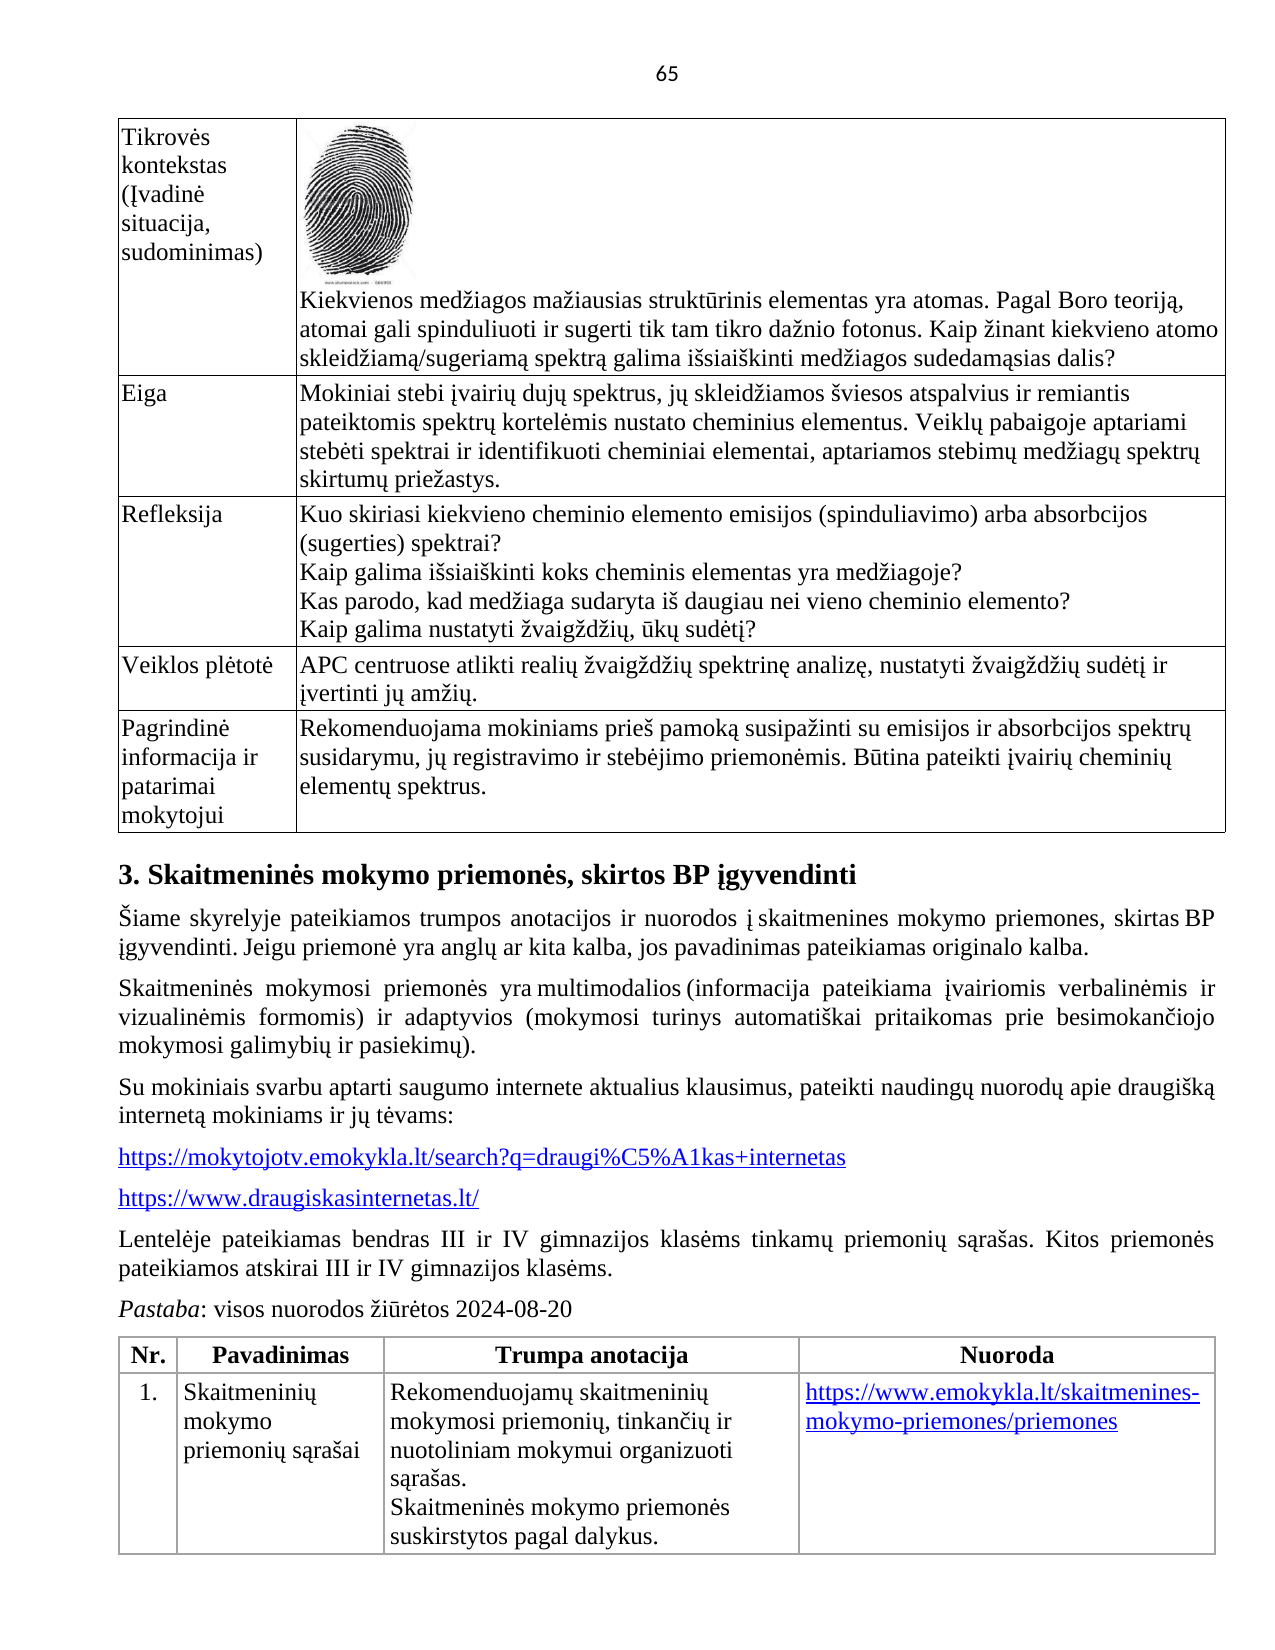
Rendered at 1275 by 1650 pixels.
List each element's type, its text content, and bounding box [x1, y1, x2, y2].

table_header Trumpa anotacija [385, 1338, 798, 1372]
text https://mokytojotv.emokykla.lt/search?q=draugi%C5%A1kas+internetas [118, 1142, 1216, 1171]
table_cell Refleksija [119, 497, 296, 646]
table_cell Pagrindinė informacija ir patarimai mokytojui [119, 711, 296, 831]
table_header Pavadinimas [178, 1338, 383, 1372]
text https://www.draugiskasinternetas.lt/ [118, 1183, 1216, 1212]
table_cell Tikrovės kontekstas (Įvadinė situacija, sudominimas) [119, 119, 296, 375]
text Su mokiniais svarbu aptarti saugumo internete aktualius klausimus, pateikti naudingų nuorodų apie draugišką internetą mokiniams ir jų tėvams: [118, 1072, 1216, 1129]
table_cell Kiekvienos medžiagos mažiausias struktūrinis elementas yra atomas. Pagal Boro teoriją, atomai gali spinduliuoti ir sugerti tik tam tikro dažnio fotonus. Kaip žinant kiekvieno atomo skleidžiamą/sugeriamą spektrą galima išsiaiškinti medžiagos sudedamąsias dalis? [297, 119, 1225, 375]
table_cell Kuo skiriasi kiekvieno cheminio elemento emisijos (spinduliavimo) arba absorbcijos (sugerties) spektrai? Kaip galima išsiaiškinti koks cheminis elementas yra medžiagoje? Kas parodo, kad medžiaga sudaryta iš daugiau nei vieno cheminio elemento? Kaip galima nustatyti žvaigždžių, ūkų sudėtį? [297, 497, 1225, 646]
text Pastaba: visos nuorodos žiūrėtos 2024-08-20 [118, 1294, 1216, 1323]
table_cell Skaitmeninių mokymo priemonių sąrašai [178, 1374, 383, 1553]
table_cell Mokiniai stebi įvairių dujų spektrus, jų skleidžiamos šviesos atspalvius ir remiantis pateiktomis spektrų kortelėmis nustato cheminius elementus. Veiklų pabaigoje aptariami stebėti spektrai ir identifikuoti cheminiai elementai, aptariamos stebimų medžiagų spektrų skirtumų priežastys. [297, 376, 1225, 496]
table_cell 1. [120, 1374, 176, 1553]
subtitle 3. Skaitmeninės mokymo priemonės, skirtos BP įgyvendinti [118, 857, 1216, 891]
table_cell Veiklos plėtotė [119, 647, 296, 710]
table_cell APC centruose atlikti realių žvaigždžių spektrinę analizę, nustatyti žvaigždžių sudėtį ir įvertinti jų amžių. [297, 647, 1225, 710]
picture [299, 121, 417, 286]
text Šiame skyrelyje pateikiamos trumpos anotacijos ir nuorodos į skaitmenines mokymo priemones, skirtas BP įgyvendinti. Jeigu priemonė yra anglų ar kita kalba, jos pavadinimas pateikiamas originalo kalba. [118, 903, 1216, 961]
text Skaitmeninės mokymosi priemonės yra multimodalios (informacija pateikiama įvairiomis verbalinėmis ir vizualinėmis formomis) ir adaptyvios (mokymosi turinys automatiškai pritaikomas prie besimokančiojo mokymosi galimybių ir pasiekimų). [118, 973, 1216, 1059]
table_cell Rekomenduojamų skaitmeninių mokymosi priemonių, tinkančių ir nuotoliniam mokymui organizuoti sąrašas. Skaitmeninės mokymo priemonės suskirstytos pagal dalykus. [385, 1374, 798, 1553]
table_header Nr. [120, 1338, 176, 1372]
text Lentelėje pateikiamas bendras III ir IV gimnazijos klasėms tinkamų priemonių sąrašas. Kitos priemonės pateikiamos atskirai III ir IV gimnazijos klasėms. [118, 1224, 1216, 1282]
table_cell Eiga [119, 376, 296, 496]
table_cell https://www.emokykla.lt/skaitmenines-mokymo-priemones/priemones [800, 1374, 1214, 1553]
table_header Nuoroda [800, 1338, 1214, 1372]
table_cell Rekomenduojama mokiniams prieš pamoką susipažinti su emisijos ir absorbcijos spektrų susidarymu, jų registravimo ir stebėjimo priemonėmis. Būtina pateikti įvairių cheminių elementų spektrus. [297, 711, 1225, 831]
